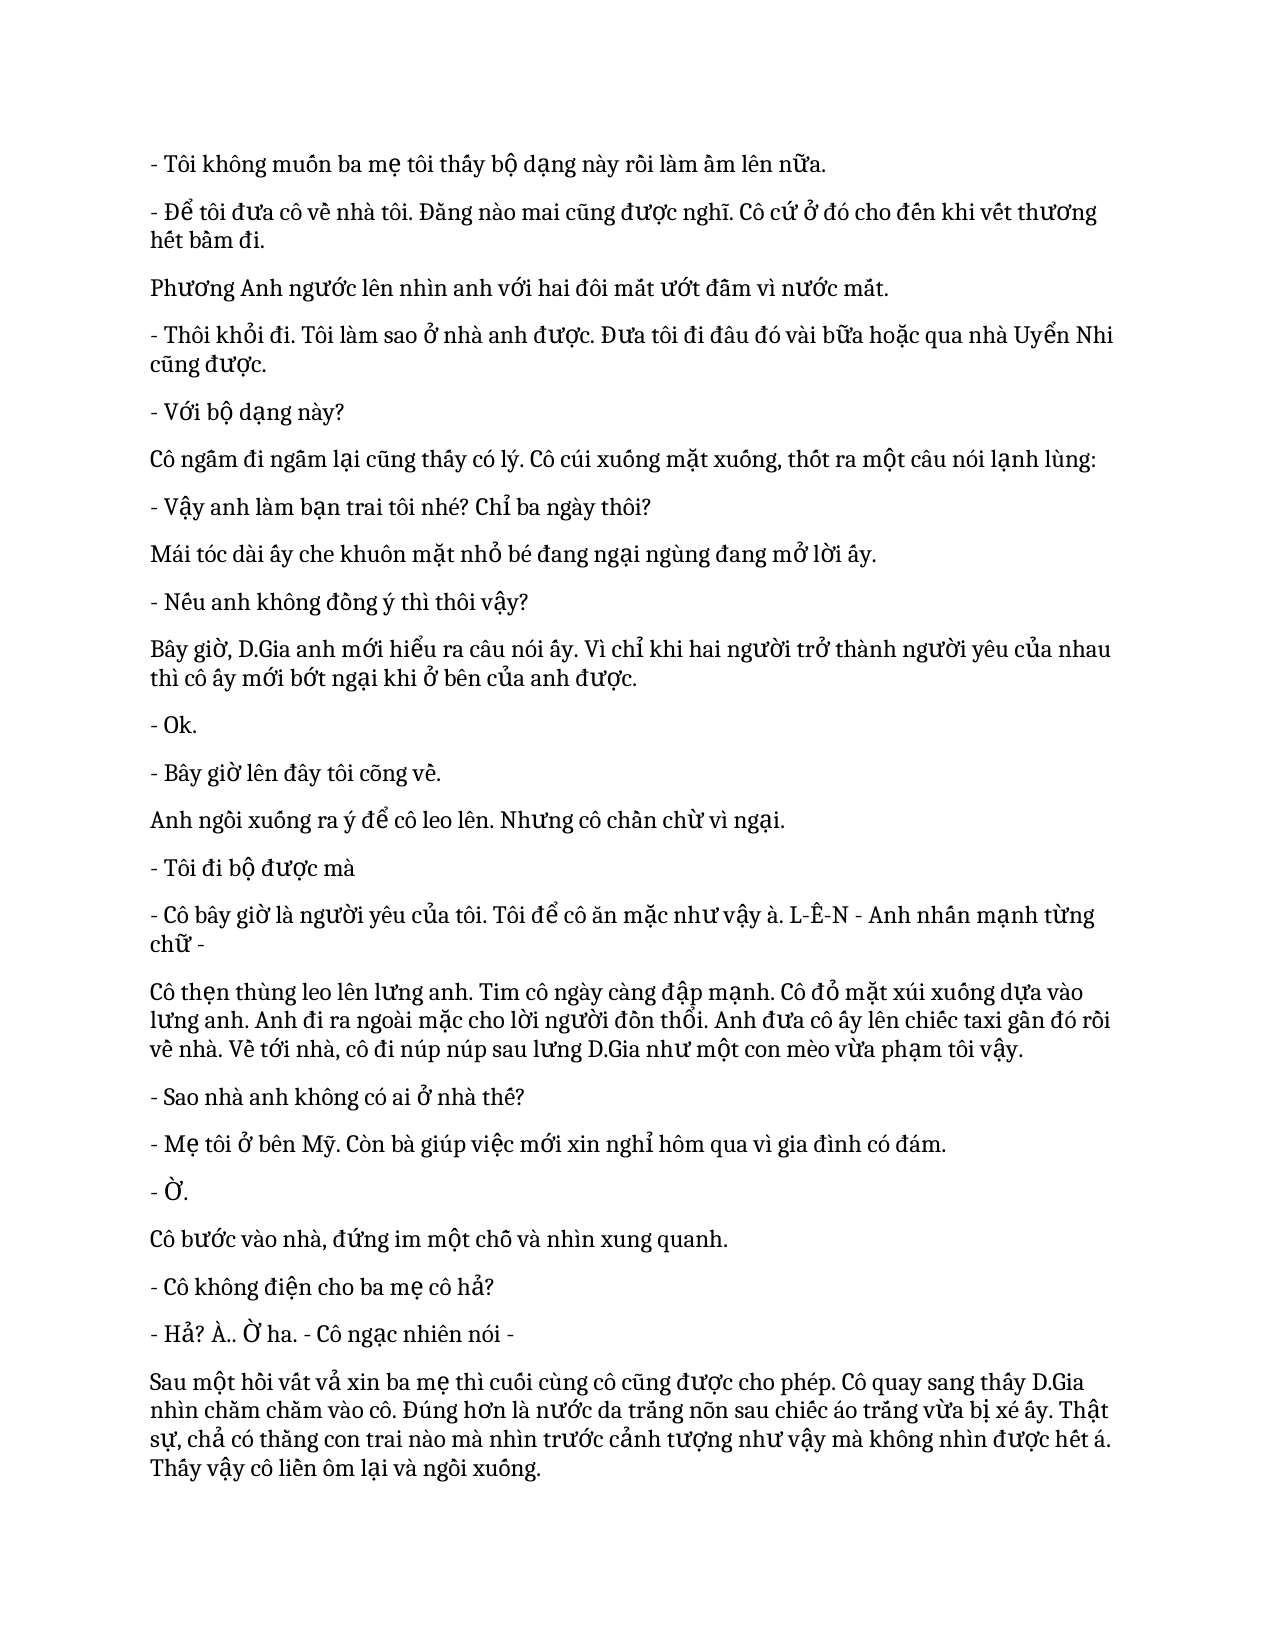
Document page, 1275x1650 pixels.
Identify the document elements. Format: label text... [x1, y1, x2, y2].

text - Ok. [150, 711, 1125, 740]
text - Hả? À.. Ờ ha. - Cô ngạc nhiên nói - [150, 1320, 1125, 1349]
text Cô bước vào nhà, đứng im một chỗ và nhìn xung quanh. [150, 1225, 1125, 1254]
text - Nếu anh không đồng ý thì thôi vậy? [150, 587, 1125, 616]
text Cô thẹn thùng leo lên lưng anh. Tim cô ngày càng đập mạnh. Cô đỏ mặt xúi xuống dựa vào lưng anh. Anh đi ra ngoài mặc cho lời người đồn thổi. Anh đưa cô ấy lên chiếc taxi gần đó rồi về nhà. Về tới nhà, cô đi núp núp sau lưng D.Gia như một con mèo vừa phạm tôi vậy. [150, 977, 1125, 1064]
text Phương Anh ngước lên nhìn anh với hai đôi mắt ướt đẫm vì nước mắt. [150, 274, 1125, 302]
text - Tôi không muốn ba mẹ tôi thấy bộ dạng này rồi làm ầm lên nữa. [150, 150, 1125, 179]
text - Mẹ tôi ở bên Mỹ. Còn bà giúp việc mới xin nghỉ hôm qua vì gia đình có đám. [150, 1130, 1125, 1159]
text Sau một hồi vất vả xin ba mẹ thì cuối cùng cô cũng được cho phép. Cô quay sang thấy D.Gia nhìn chằm chằm vào cô. Đúng hơn là nước da trắng nõn sau chiếc áo trắng vừa bị xé ấy. Thật sự, chả có thằng con trai nào mà nhìn trước cảnh tượng như vậy mà không nhìn được hết á. Thấy vậy cô liền ôm lại và ngồi xuống. [150, 1367, 1125, 1482]
text Cô ngẫm đi ngẫm lại cũng thấy có lý. Cô cúi xuống mặt xuống, thốt ra một câu nói lạnh lùng: [150, 445, 1125, 474]
text - Sao nhà anh không có ai ở nhà thế? [150, 1082, 1125, 1111]
text Mái tóc dài ấy che khuôn mặt nhỏ bé đang ngại ngùng đang mở lời ấy. [150, 540, 1125, 569]
text - Bây giờ lên đây tôi cõng về. [150, 759, 1125, 787]
text - Cô không điện cho ba mẹ cô hả? [150, 1272, 1125, 1301]
text - Thôi khỏi đi. Tôi làm sao ở nhà anh được. Đưa tôi đi đâu đó vài bữa hoặc qua nhà Uyển Nhi cũng được. [150, 321, 1125, 379]
text Bây giờ, D.Gia anh mới hiểu ra câu nói ấy. Vì chỉ khi hai người trở thành người yêu của nhau thì cô ấy mới bớt ngại khi ở bên của anh được. [150, 635, 1125, 692]
text - Để tôi đưa cô về nhà tôi. Đằng nào mai cũng được nghĩ. Cô cứ ở đó cho đến khi vết thương hết bầm đi. [150, 197, 1125, 255]
text - Ờ. [150, 1177, 1125, 1206]
text - Cô bây giờ là người yêu của tôi. Tôi để cô ăn mặc như vậy à. L-Ê-N - Anh nhấn mạnh từng chữ - [150, 901, 1125, 959]
text - Với bộ dạng này? [150, 397, 1125, 426]
text - Vậy anh làm bạn trai tôi nhé? Chỉ ba ngày thôi? [150, 492, 1125, 521]
text Anh ngồi xuống ra ý để cô leo lên. Nhưng cô chần chừ vì ngại. [150, 806, 1125, 835]
text - Tôi đi bộ được mà [150, 854, 1125, 882]
